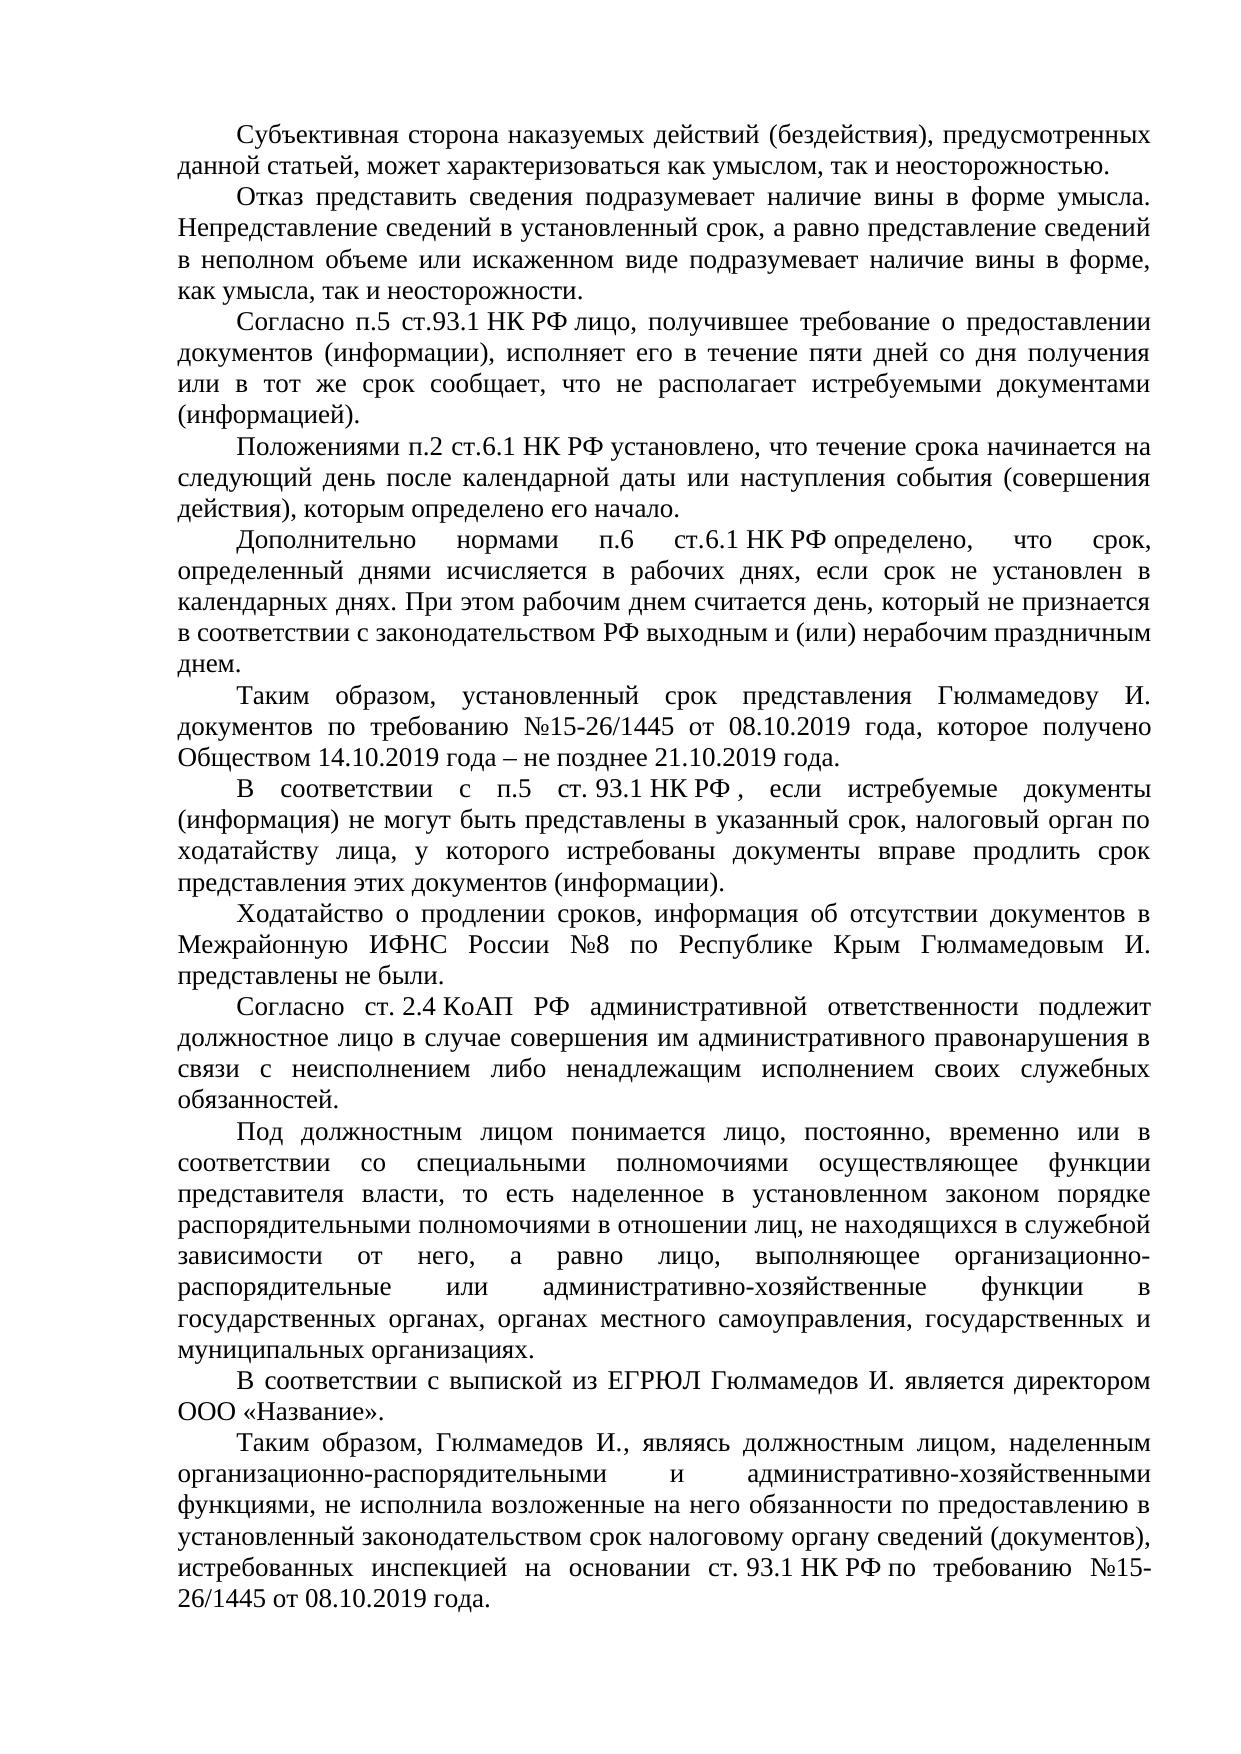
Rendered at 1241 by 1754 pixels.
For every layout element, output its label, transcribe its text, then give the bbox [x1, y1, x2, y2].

text Дополнительно нормами п.6 ст.6.1 НК РФ определено, что срок, определенный днями исчисляется в рабочих днях, если срок не установлен в календарных днях. При этом рабочим днем считается день, который не признается в соответствии с законодательством РФ выходным и (или) нерабочим праздничным днем. [177, 523, 1152, 679]
text Положениями п.2 ст.6.1 НК РФ установлено, что течение срока начинается на следующий день после календарной даты или наступления события (совершения действия), которым определено его начало. [177, 429, 1152, 523]
text Таким образом, установленный срок представления Гюлмамедову И. документов по требованию №15-26/1445 от 08.10.2019 года, которое получено Обществом 14.10.2019 года – не позднее 21.10.2019 года. [177, 679, 1152, 772]
text Субъективная сторона наказуемых действий (бездействия), предусмотренных данной статьей, может характеризоваться как умыслом, так и неосторожностью. [177, 118, 1152, 180]
text Под должностным лицом понимается лицо, постоянно, временно или в соответствии со специальными полномочиями осуществляющее функции представителя власти, то есть наделенное в установленном законом порядке распорядительными полномочиями в отношении лиц, не находящихся в служебной зависимости от него, а равно лицо, выполняющее организационно-распорядительные или административно-хозяйственные функции в государственных органах, органах местного самоуправления, государственных и муниципальных организациях. [177, 1115, 1152, 1364]
text В соответствии с выпиской из ЕГРЮЛ Гюлмамедов И. является директором ООО «Название». [177, 1364, 1152, 1426]
text Ходатайство о продлении сроков, информация об отсутствии документов в Межрайонную ИФНС России №8 по Республике Крым Гюлмамедовым И. представлены не были. [177, 897, 1152, 990]
text В соответствии с п.5 ст. 93.1 НК РФ , если истребуемые документы (информация) не могут быть представлены в указанный срок, налоговый орган по ходатайству лица, у которого истребованы документы вправе продлить срок представления этих документов (информации). [177, 772, 1152, 897]
text Отказ представить сведения подразумевает наличие вины в форме умысла. Непредставление сведений в установленный срок, а равно представление сведений в неполном объеме или искаженном виде подразумевает наличие вины в форме, как умысла, так и неосторожности. [177, 180, 1152, 305]
text Таким образом, Гюлмамедов И., являясь должностным лицом, наделенным организационно-распорядительными и административно-хозяйственными функциями, не исполнила возложенные на него обязанности по предоставлению в установленный законодательством срок налоговому органу сведений (документов), истребованных инспекцией на основании ст. 93.1 НК РФ по требованию №15-26/1445 от 08.10.2019 года. [177, 1426, 1152, 1613]
text Согласно п.5 ст.93.1 НК РФ лицо, получившее требование о предоставлении документов (информации), исполняет его в течение пяти дней со дня получения или в тот же срок сообщает, что не располагает истребуемыми документами (информацией). [177, 305, 1152, 429]
text Согласно ст. 2.4 КоАП РФ административной ответственности подлежит должностное лицо в случае совершения им административного правонарушения в связи с неисполнением либо ненадлежащим исполнением своих служебных обязанностей. [177, 990, 1152, 1115]
